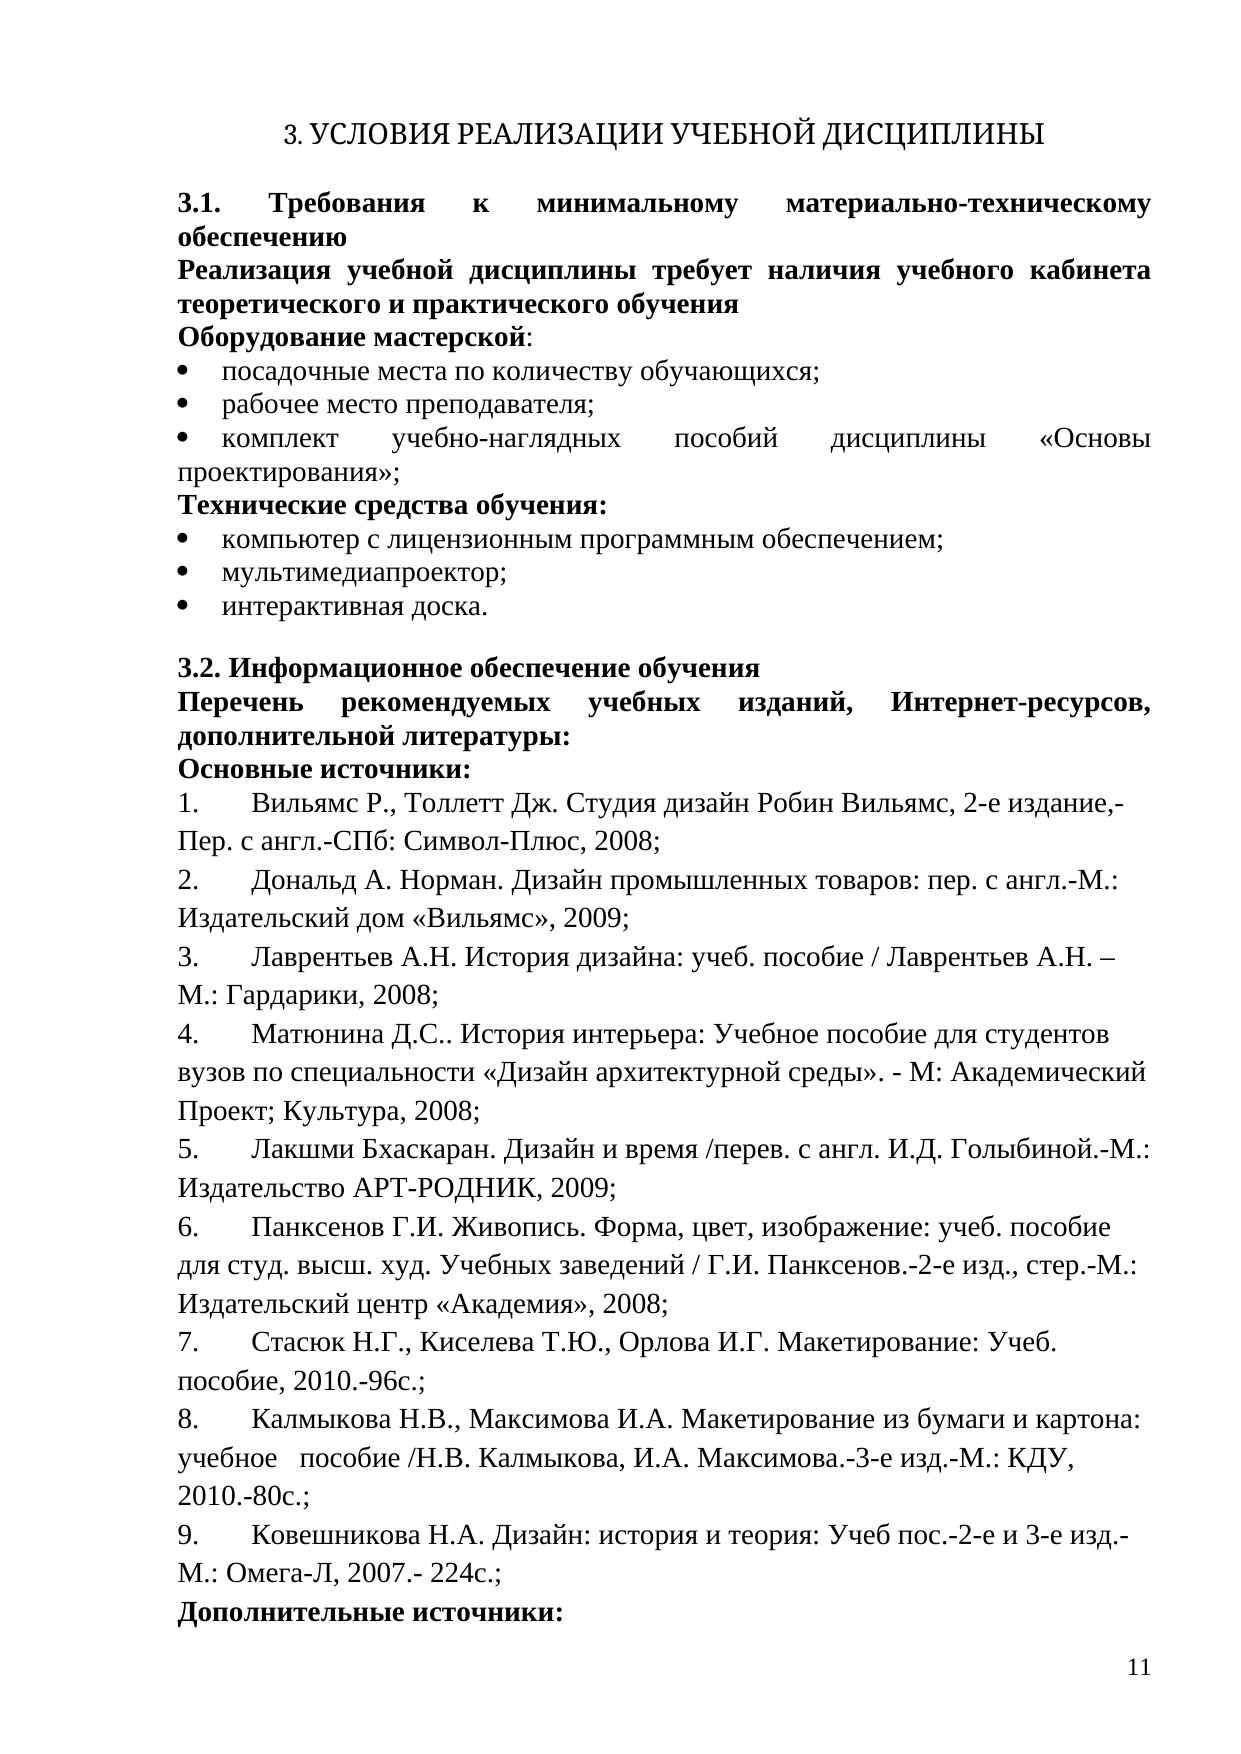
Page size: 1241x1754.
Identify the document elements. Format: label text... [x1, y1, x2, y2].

list Дональд А. Норман. Дизайн промышленных товаров: пер. с англ.-М.: Издательский дом «Вильямс», 2009; [177, 862, 1152, 934]
list Лаврентьев А.Н. История дизайна: учеб. пособие / Лаврентьев А.Н. –М.: Гардарики, 2008; [177, 939, 1152, 1011]
text Основные источники: [177, 751, 1152, 785]
list комплект учебно-наглядных пособий дисциплины «Основы проектирования»; [177, 420, 1152, 487]
list Лакшми Бхаскаран. Дизайн и время /перев. с англ. И.Д. Голыбиной.-М.: Издательство АРТ-РОДНИК, 2009; [177, 1132, 1152, 1204]
list интерактивная доска. [177, 588, 1152, 622]
list Панксенов Г.И. Живопись. Форма, цвет, изображение: учеб. пособие для студ. высш. худ. Учебных заведений / Г.И. Панксенов.-2-е изд., стер.-М.: Издательский центр «Академия», 2008; [177, 1209, 1152, 1319]
list Калмыкова Н.В., Максимова И.А. Макетирование из бумаги и картона: учебное пособие /Н.В. Калмыкова, И.А. Максимова.-3-е изд.-М.: КДУ, 2010.-80с.; [177, 1401, 1152, 1512]
text 3.2. Информационное обеспечение обучения [177, 651, 1152, 684]
text Реализация учебной дисциплины требует наличия учебного кабинета теоретического и практического обучения [177, 252, 1152, 319]
subtitle 3. условия реализации УЧЕБНОЙ ДИСЦИПЛИНЫ [177, 118, 1152, 152]
list мультимедиапроектор; [177, 554, 1152, 588]
text Технические средства обучения: [177, 487, 1152, 521]
text Оборудование мастерской: [177, 319, 1152, 353]
list рабочее место преподавателя; [177, 387, 1152, 420]
list Вильямс Р., Толлетт Дж. Студия дизайн Робин Вильямс, 2-е издание,- Пер. с англ.-СПб: Символ-Плюс, 2008; [177, 785, 1152, 857]
text Перечень рекомендуемых учебных изданий, Интернет-ресурсов, дополнительной литературы: [177, 684, 1152, 751]
list Ковешникова Н.А. Дизайн: история и теория: Учеб пос.-2-е и 3-е изд.- М.: Омега-Л, 2007.- 224с.; [177, 1517, 1152, 1589]
list посадочные места по количеству обучающихся; [177, 353, 1152, 387]
list Стасюк Н.Г., Киселева Т.Ю., Орлова И.Г. Макетирование: Учеб. пособие, 2010.-96с.; [177, 1324, 1152, 1396]
list компьютер с лицензионным программным обеспечением; [177, 521, 1152, 554]
text 3.1. Требования к минимальному материально-техническому обеспечению [177, 185, 1152, 252]
list Матюнина Д.С.. История интерьера: Учебное пособие для студентов вузов по специальности «Дизайн архитектурной среды». - М: Академический Проект; Культура, 2008; [177, 1016, 1152, 1127]
text Дополнительные источники: [177, 1594, 1152, 1628]
